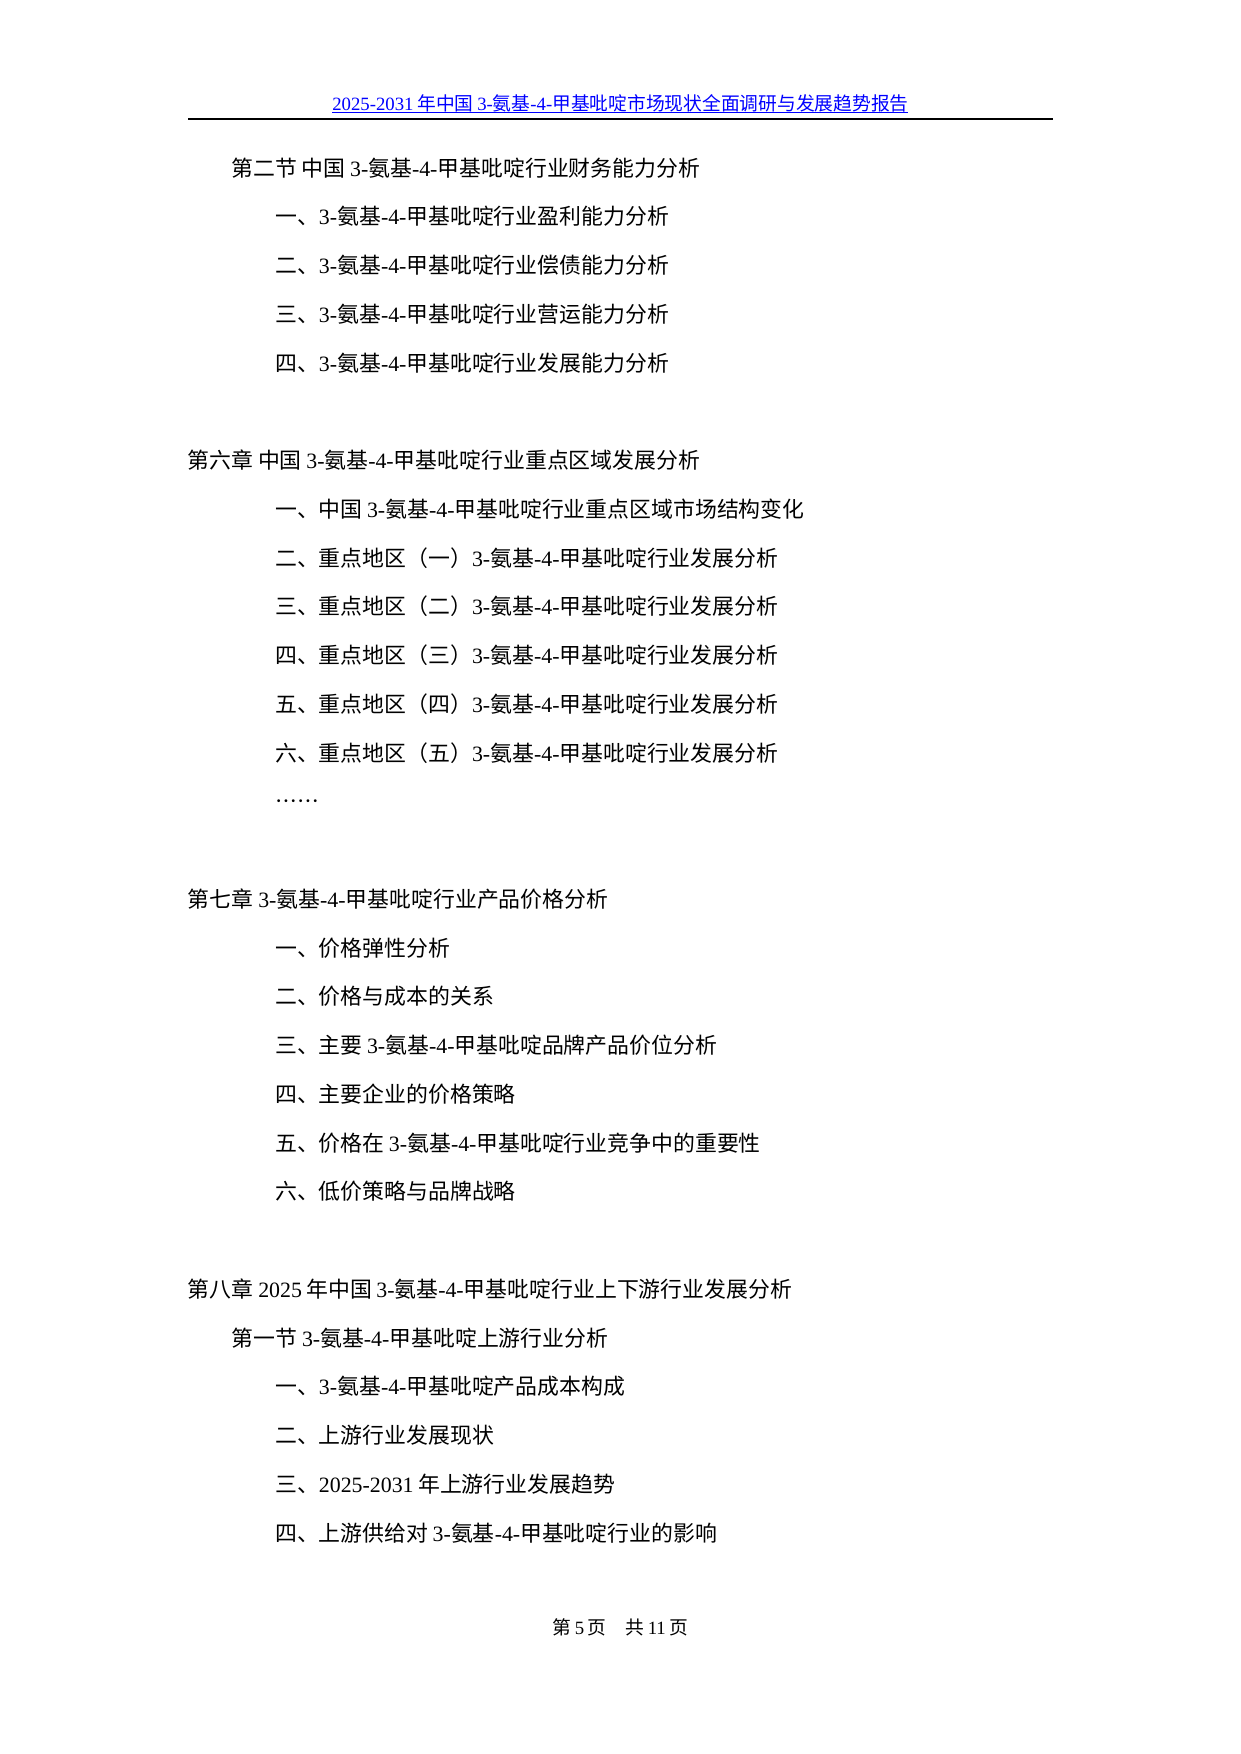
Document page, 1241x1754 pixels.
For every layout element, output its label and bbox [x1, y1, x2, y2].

text [187, 150, 1053, 1548]
